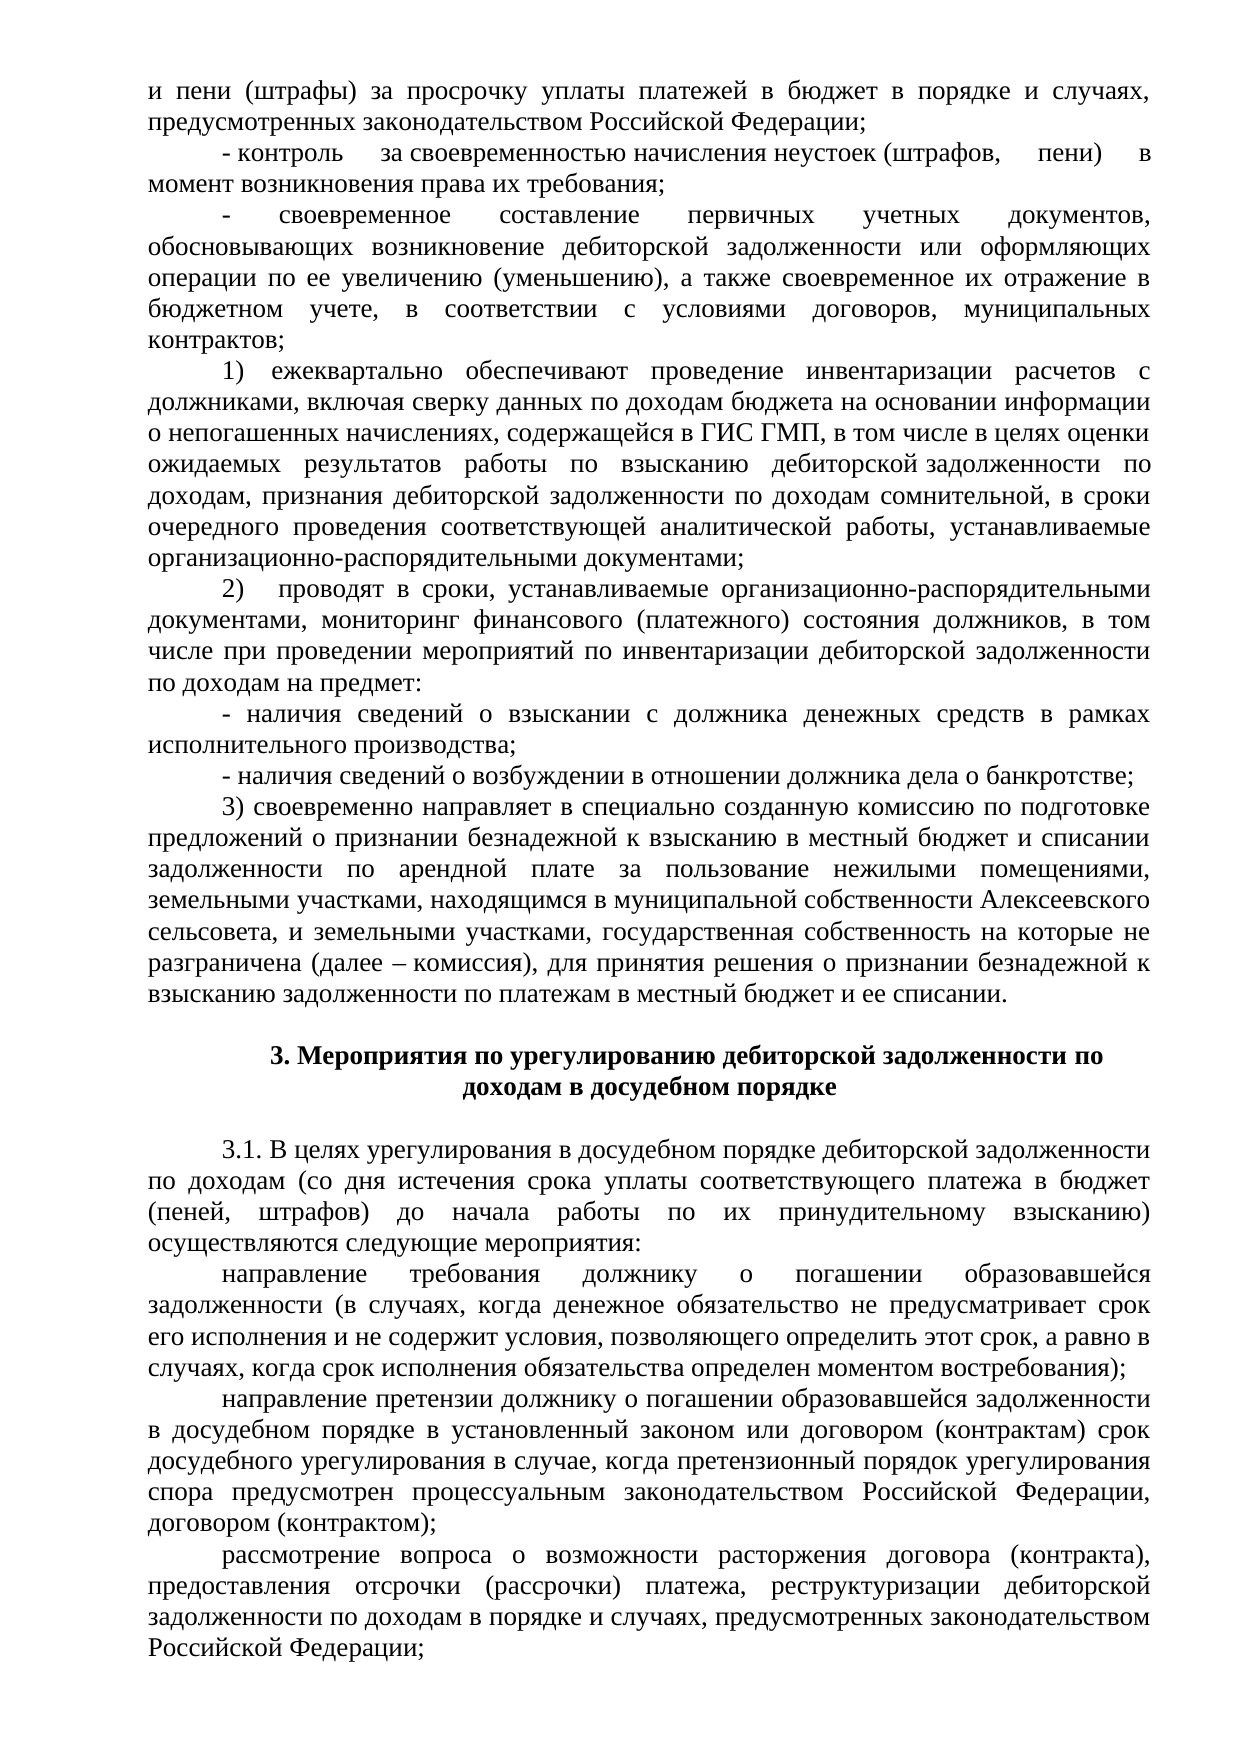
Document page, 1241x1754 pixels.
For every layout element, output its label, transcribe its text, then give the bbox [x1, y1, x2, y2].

text - контроль за своевременностью начисления неустоек (штрафов, пени) в момент возникновения права их требования; [148, 136, 1152, 198]
text 3.1. В целях урегулирования в досудебном порядке дебиторской задолженности по доходам (со дня истечения срока уплаты соответствующего платежа в бюджет (пеней, штрафов) до начала работы по их принудительному взысканию) осуществляются следующие мероприятия: [148, 1133, 1152, 1257]
text - наличия сведений о взыскании с должника денежных средств в рамках исполнительного производства; [148, 697, 1152, 759]
text - своевременное составление первичных учетных документов, обосновывающих возникновение дебиторской задолженности или оформляющих операции по ее увеличению (уменьшению), а также своевременное их отражение в бюджетном учете, в соответствии с условиями договоров, муниципальных контрактов; [148, 198, 1152, 354]
text - наличия сведений о возбуждении в отношении должника дела о банкротстве; [148, 759, 1152, 790]
text направление требования должнику о погашении образовавшейся задолженности (в случаях, когда денежное обязательство не предусматривает срок его исполнения и не содержит условия, позволяющего определить этот срок, а равно в случаях, когда срок исполнения обязательства определен моментом востребования); [148, 1257, 1152, 1382]
text 2) проводят в сроки, устанавливаемые организационно-распорядительными документами, мониторинг финансового (платежного) состояния должников, в том числе при проведении мероприятий по инвентаризации дебиторской задолженности по доходам на предмет: [148, 572, 1152, 697]
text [148, 74, 1152, 136]
text 3. Мероприятия по урегулированию дебиторской задолженности по доходам в досудебном порядке [148, 1039, 1152, 1102]
text направление претензии должнику о погашении образовавшейся задолженности в досудебном порядке в установленный законом или договором (контрактам) срок досудебного урегулирования в случае, когда претензионный порядок урегулирования спора предусмотрен процессуальным законодательством Российской Федерации, договором (контрактом); [148, 1382, 1152, 1538]
text 3) своевременно направляет в специально созданную комиссию по подготовке предложений о признании безнадежной к взысканию в местный бюджет и списании задолженности по арендной плате за пользование нежилыми помещениями, земельными участками, находящимся в муниципальной собственности Алексеевского сельсовета, и земельными участками, государственная собственность на которые не разграничена (далее – комиссия), для принятия решения о признании безнадежной к взысканию задолженности по платежам в местный бюджет и ее списании. [148, 790, 1152, 1008]
text рассмотрение вопроса о возможности расторжения договора (контракта), предоставления отсрочки (рассрочки) платежа, реструктуризации дебиторской задолженности по доходам в порядке и случаях, предусмотренных законодательством Российской Федерации; [148, 1538, 1152, 1662]
text 1) ежеквартально обеспечивают проведение инвентаризации расчетов с должниками, включая сверку данных по доходам бюджета на основании информации о непогашенных начислениях, содержащейся в ГИС ГМП, в том числе в целях оценки ожидаемых результатов работы по взысканию дебиторской задолженности по доходам, признания дебиторской задолженности по доходам сомнительной, в сроки очередного проведения соответствующей аналитической работы, устанавливаемые организационно-распорядительными документами; [148, 354, 1152, 572]
